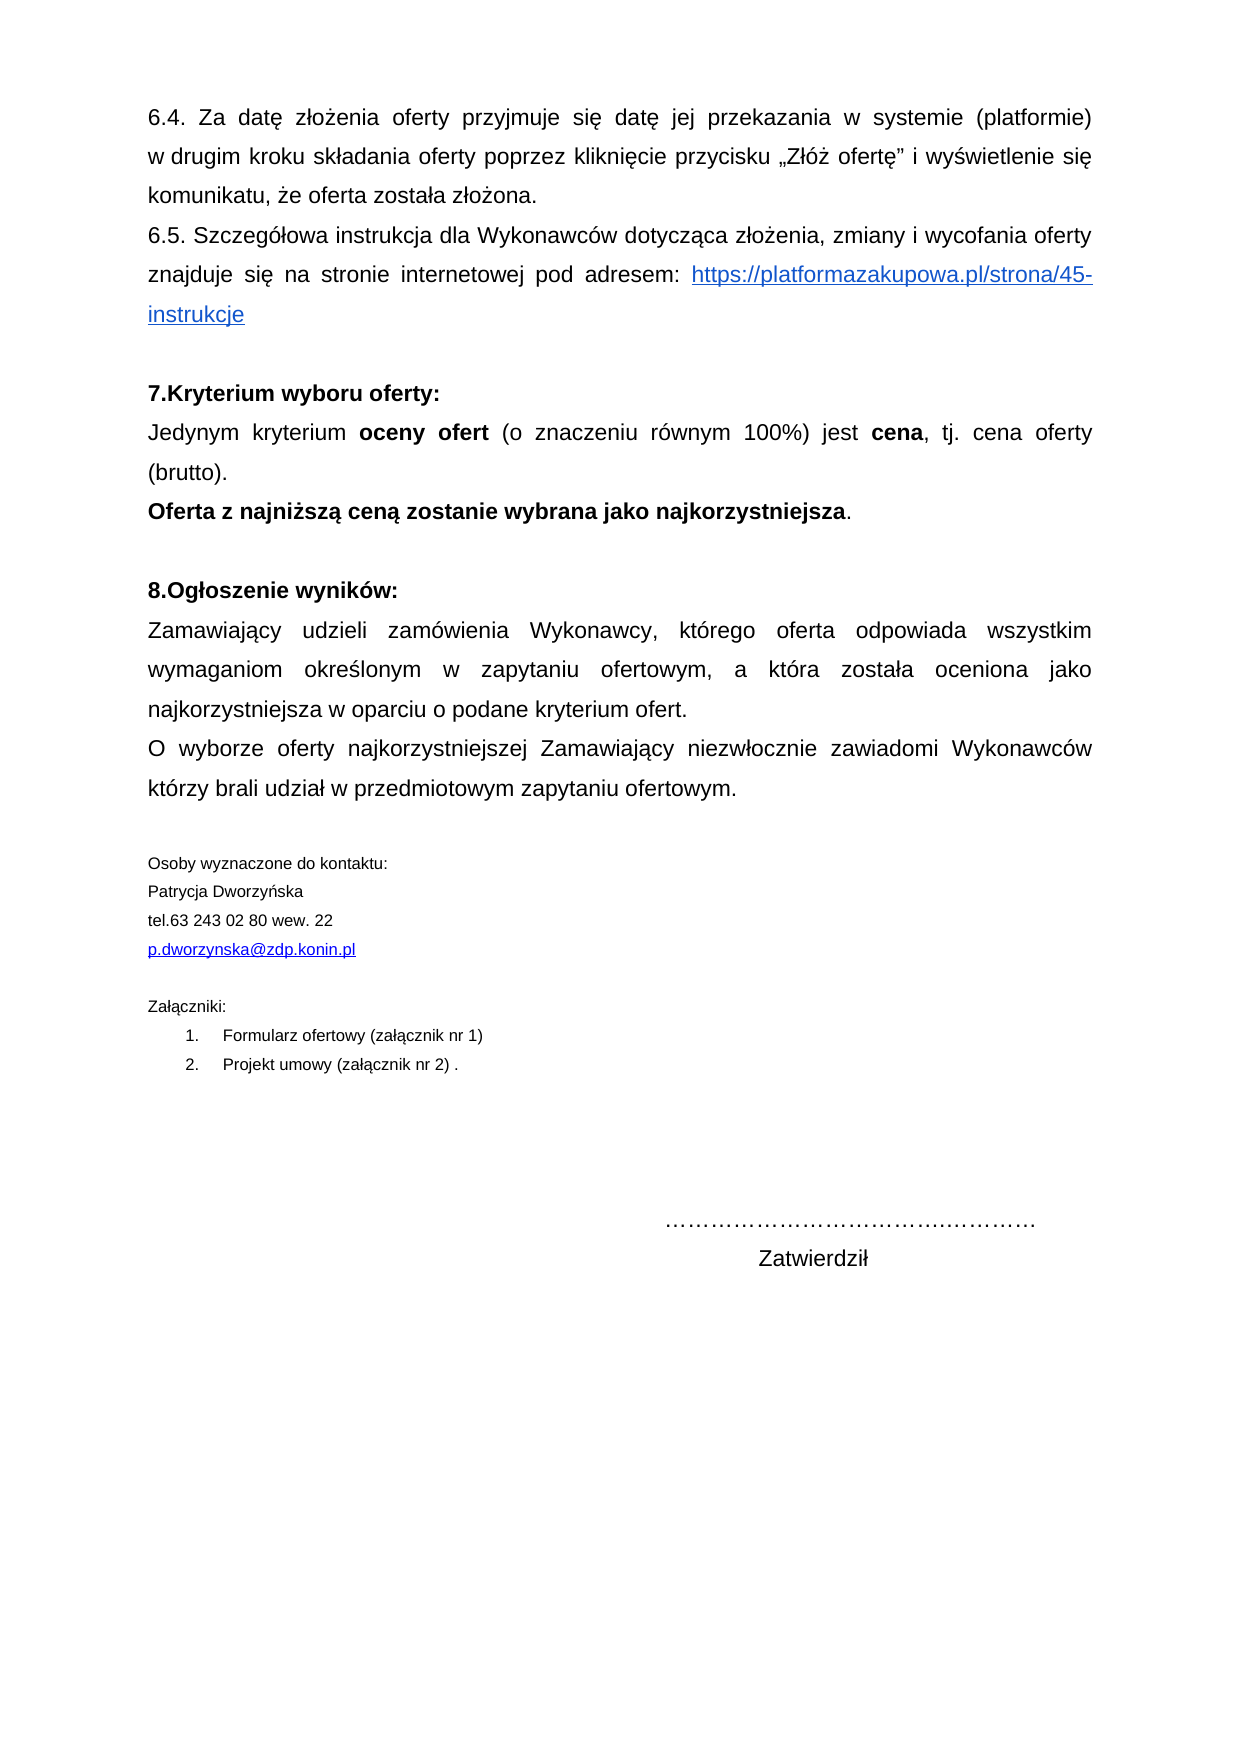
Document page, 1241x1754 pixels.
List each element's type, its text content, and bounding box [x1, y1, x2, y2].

list Projekt umowy (załącznik nr 2) . [185, 1055, 1093, 1074]
text 8.Ogłoszenie wyników: [148, 577, 1093, 603]
text Zamawiający udzieli zamówienia Wykonawcy, którego oferta odpowiada wszystkim wymaganiom określonym w zapytaniu ofertowym, a która została oceniona jako najkorzystniejsza w oparciu o podane kryterium ofert. [148, 617, 1093, 722]
text 7.Kryterium wyboru oferty: [148, 380, 1093, 406]
text Załączniki: [148, 997, 1093, 1016]
text Jedynym kryterium oceny ofert (o znaczeniu równym 100%) jest cena, tj. cena oferty (brutto). Oferta z najniższą ceną zostanie wybrana jako najkorzystniejsza. [148, 419, 1093, 524]
text 6.4. Za datę złożenia oferty przyjmuje się datę jej przekazania w systemie (platformie) w drugim kroku składania oferty poprzez kliknięcie przycisku „Złóż ofertę” i wyświetlenie się komunikatu, że oferta została złożona. [148, 103, 1093, 209]
text 6.5. Szczegółowa instrukcja dla Wykonawców dotycząca złożenia, zmiany i wycofania oferty znajduje się na stronie internetowej pod adresem: https://platformazakupowa.pl/strona/45-instrukcje [148, 222, 1093, 327]
text O wyborze oferty najkorzystniejszej Zamawiający niezwłocznie zawiadomi Wykonawców którzy brali udział w przedmiotowym zapytaniu ofertowym. [148, 735, 1093, 801]
text tel.63 243 02 80 wew. 22 [148, 911, 1093, 930]
list Formularz ofertowy (załącznik nr 1) [185, 1026, 1093, 1045]
text ……………………………….………… [221, 1206, 1093, 1232]
text Osoby wyznaczone do kontaktu: [148, 853, 1093, 873]
text Zatwierdził [295, 1245, 1093, 1271]
text p.dworzynska@zdp.konin.pl [148, 940, 1093, 959]
text Patrycja Dworzyńska [148, 882, 1093, 901]
